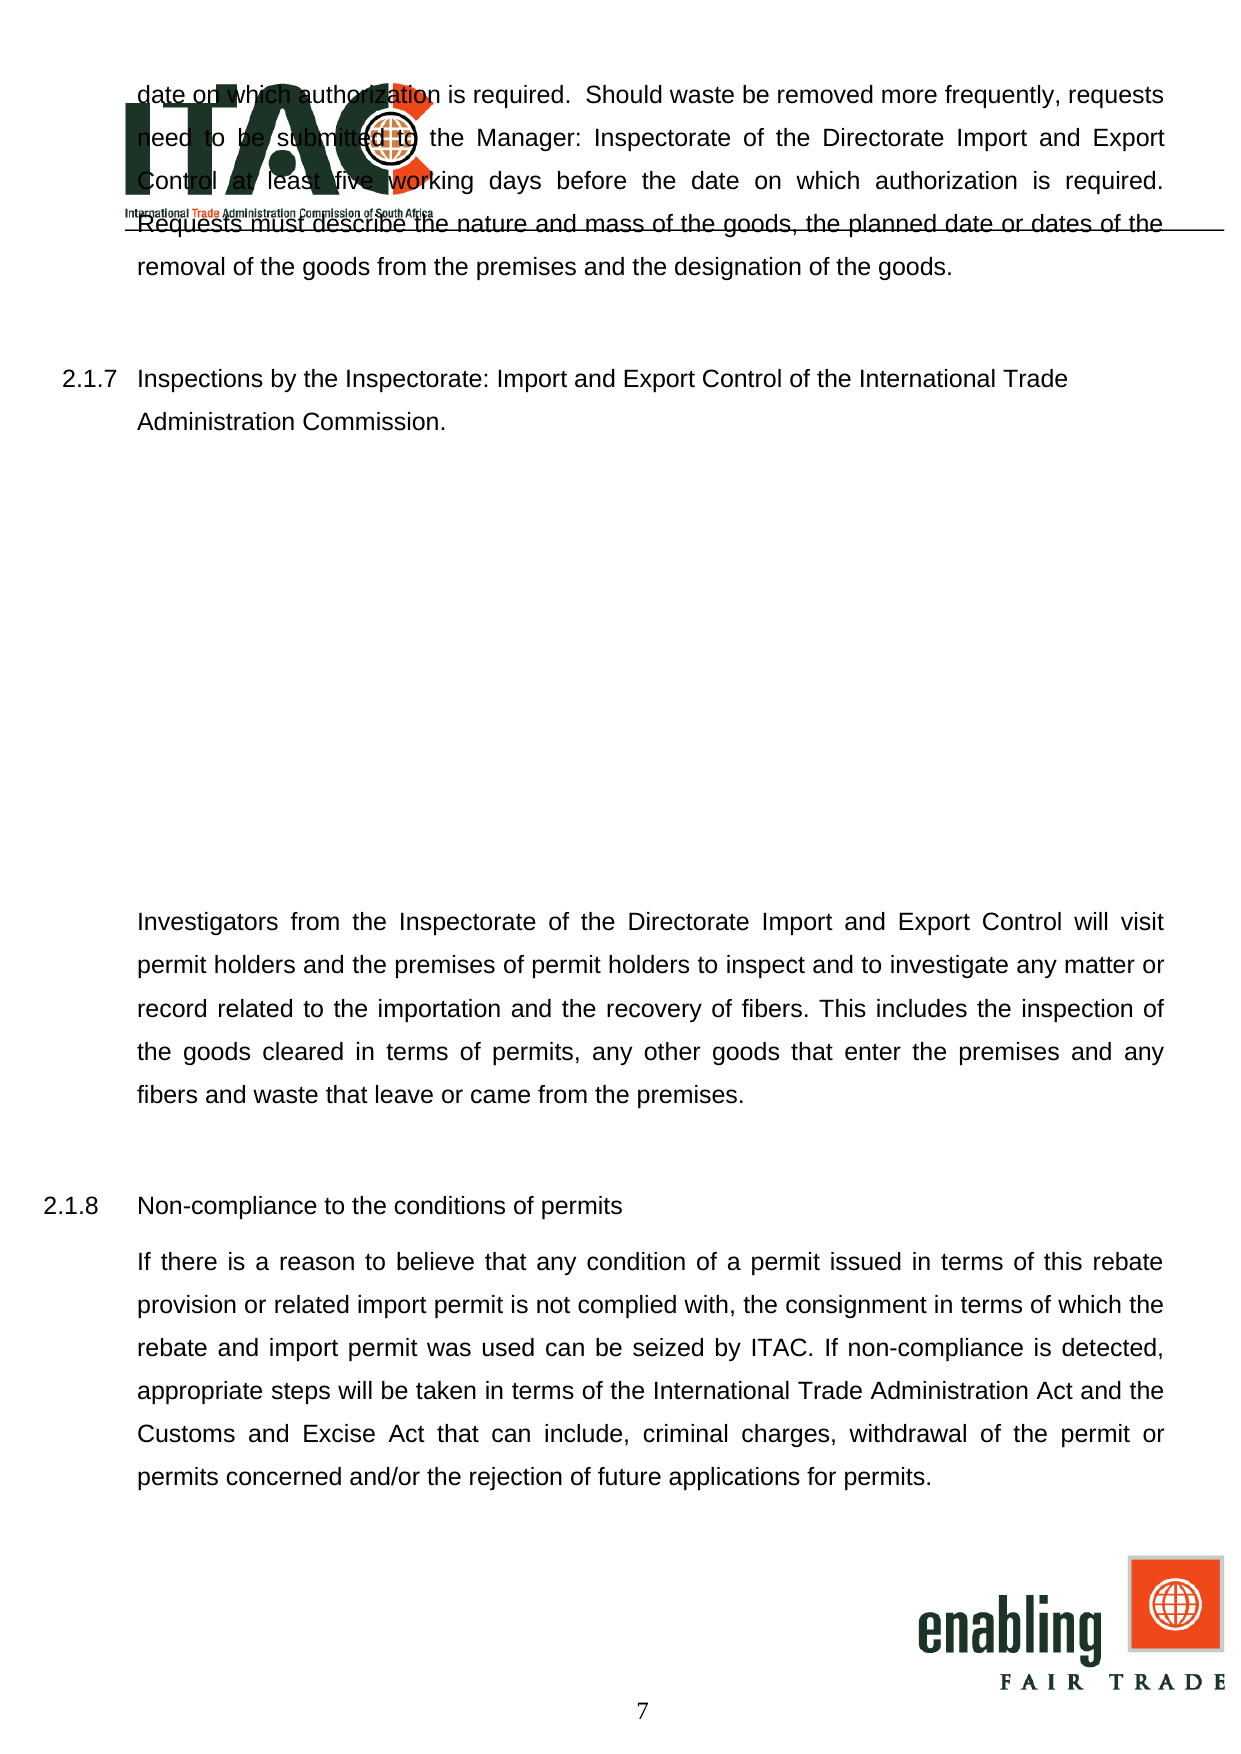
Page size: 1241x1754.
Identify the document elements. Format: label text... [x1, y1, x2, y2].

text 2.1.8 Non-compliance to the conditions of permits [43, 1191, 1166, 1220]
text If there is a reason to believe that any condition of a permit issued in terms of this rebate provision or related import permit is not complied with, the consignment in terms of which the rebate and import permit was used can be seized by ITAC. If non-compliance is detected, appropriate steps will be taken in terms of the International Trade Administration Act and the Customs and Excise Act that can include, criminal charges, withdrawal of the permit or permits concerned and/or the rejection of future applications for permits. [137, 1247, 1166, 1491]
text 2.1.7 Inspections by the Inspectorate: Import and Export Control of the International Trade Administration Commission. [62, 363, 1166, 435]
text Investigators from the Inspectorate of the Directorate Import and Export Control will visit permit holders and the premises of permit holders to inspect and to investigate any matter or record related to the importation and the recovery of fibers. This includes the inspection of the goods cleared in terms of permits, any other goods that enter the premises and any fibers and waste that leave or came from the premises. [137, 907, 1166, 1108]
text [137, 80, 1166, 281]
picture [54, 10, 1241, 1754]
